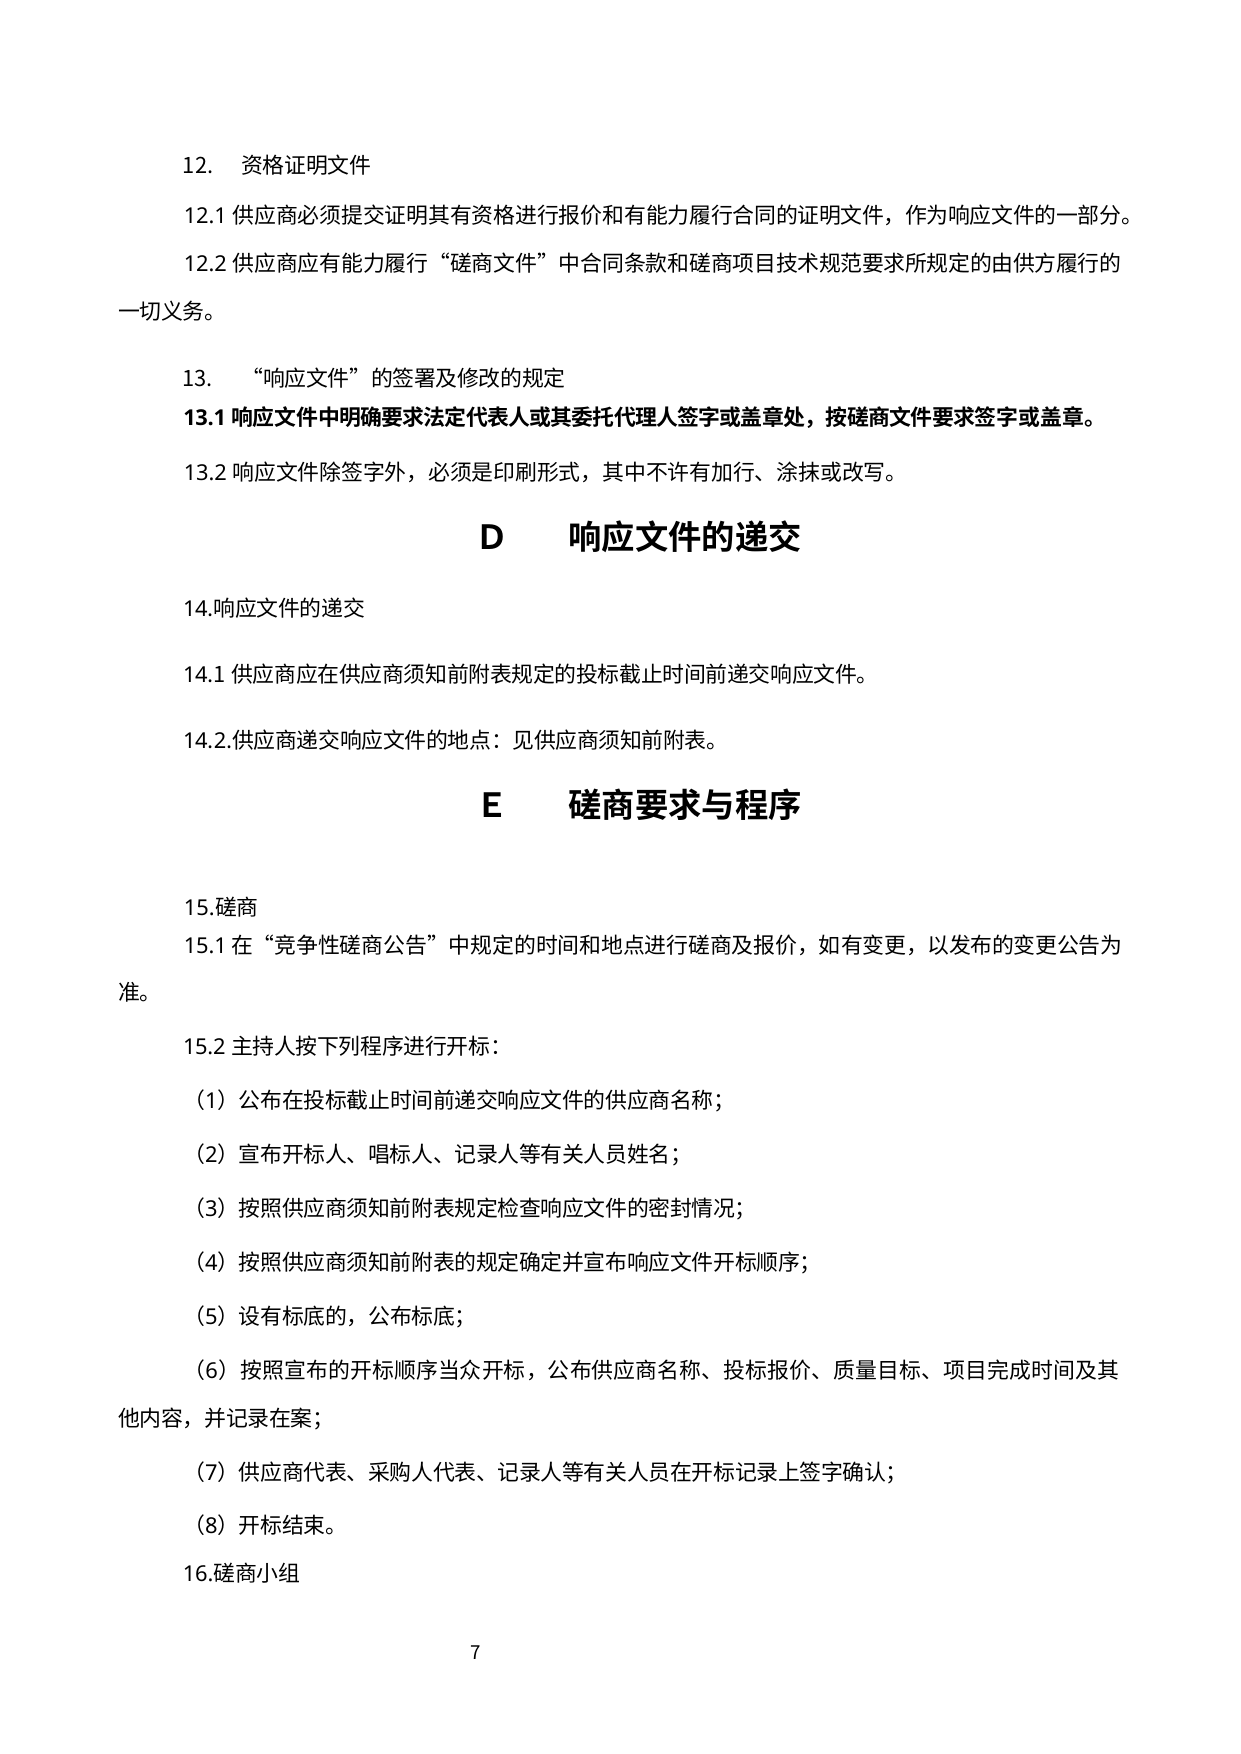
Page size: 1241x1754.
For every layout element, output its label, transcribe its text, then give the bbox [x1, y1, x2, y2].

list （7）供应商代表、采购人代表、记录人等有关人员在开标记录上签字确认； [118, 1454, 1122, 1486]
list 12.1 供应商必须提交证明其有资格进行报价和有能力履行合同的证明文件，作为响应文件的一部分。 [118, 198, 1122, 230]
list （4）按照供应商须知前附表的规定确定并宣布响应文件开标顺序； [118, 1245, 1122, 1277]
list 资格证明文件 [183, 148, 1122, 179]
list （1）公布在投标截止时间前递交响应文件的供应商名称； [118, 1083, 1122, 1115]
list 15.磋商 [118, 890, 1122, 921]
list 13.1 响应文件中明确要求法定代表人或其委托代理人签字或盖章处，按磋商文件要求签字或盖章。 [118, 400, 1122, 432]
list （8）开标结束。 [118, 1508, 1122, 1540]
list （6）按照宣布的开标顺序当众开标，公布供应商名称、投标报价、质量目标、项目完成时间及其他内容，并记录在案； [118, 1353, 1122, 1432]
list 14.响应文件的递交 [118, 591, 1122, 623]
list （2）宣布开标人、唱标人、记录人等有关人员姓名； [118, 1137, 1122, 1169]
list 15.2 主持人按下列程序进行开标： [118, 1029, 1122, 1061]
list 15.1在“竞争性磋商公告”中规定的时间和地点进行磋商及报价，如有变更，以发布的变更公告为准。 [118, 928, 1122, 1007]
list 16.磋商小组 [183, 1556, 1122, 1588]
list Ｅ 磋商要求与程序 [241, 778, 1122, 827]
list 13.2 响应文件除签字外，必须是印刷形式，其中不许有加行、涂抹或改写。 [118, 455, 1122, 487]
list 12.2 供应商应有能力履行“磋商文件”中合同条款和磋商项目技术规范要求所规定的由供方履行的一切义务。 [118, 246, 1122, 326]
list （5）设有标底的，公布标底； [118, 1299, 1122, 1331]
list Ｄ 响应文件的递交 [241, 511, 1122, 559]
list 14.1 供应商应在供应商须知前附表规定的投标截止时间前递交响应文件。 [118, 657, 1122, 689]
list “响应文件”的签署及修改的规定 [183, 361, 1122, 392]
list （3）按照供应商须知前附表规定检查响应文件的密封情况； [118, 1191, 1122, 1223]
list 14.2.供应商递交响应文件的地点：见供应商须知前附表。 [118, 723, 1122, 755]
